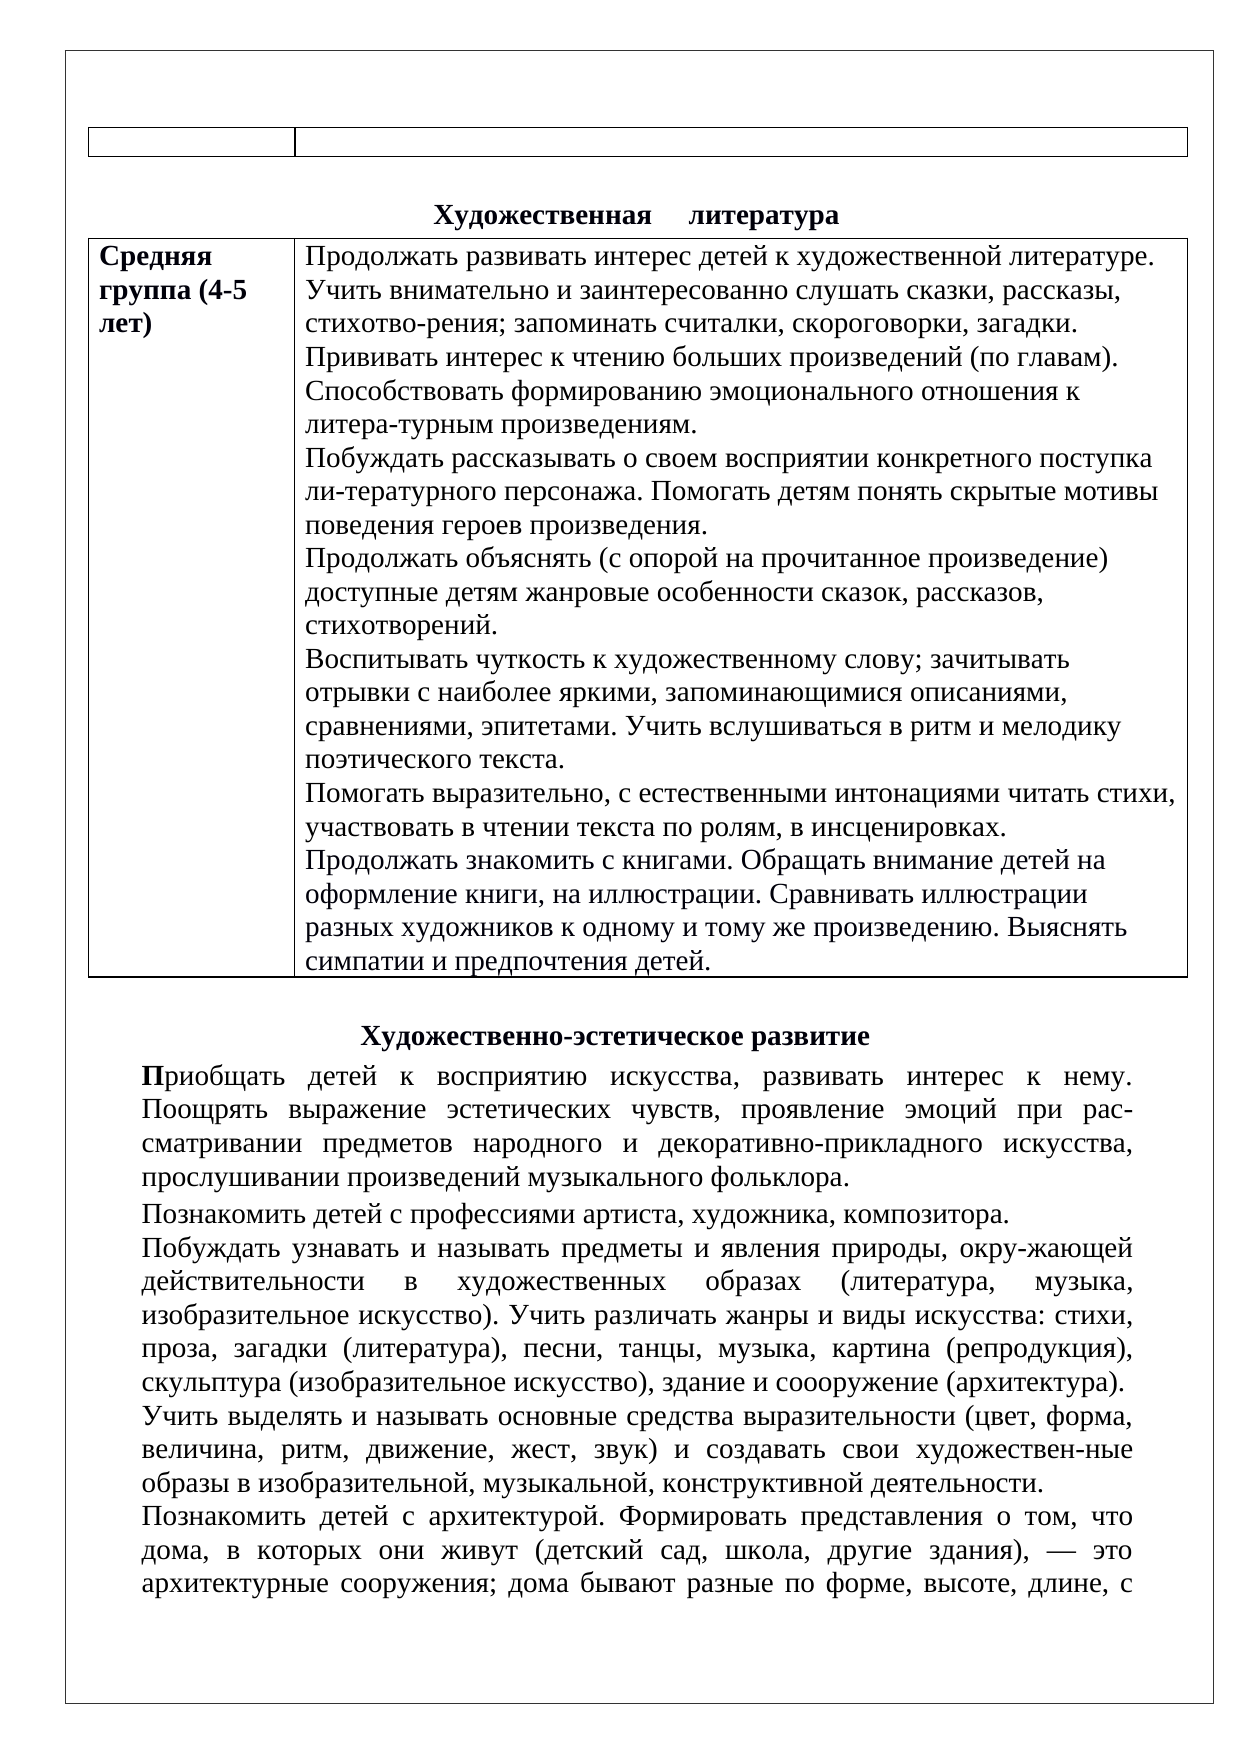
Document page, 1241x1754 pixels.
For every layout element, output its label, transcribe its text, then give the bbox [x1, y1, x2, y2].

text Художественно-эстетическое развитие [141, 1018, 1134, 1051]
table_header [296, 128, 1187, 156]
text Побуждать узнавать и называть предметы и явления природы, окру-жающей действительности в художественных образах (литература, музыка, изобразительное искусство). Учить различать жанры и виды искусства: стихи, проза, загадки (литература), песни, танцы, музыка, картина (репродукция), скульптура (изобразительное искусство), здание и соооружение (архитектура). [141, 1230, 1134, 1398]
text Художественная литература [141, 197, 1134, 231]
table_header Средняя группа (4-5 лет) [89, 239, 294, 976]
text Познакомить детей с профессиями артиста, художника, композитора. [141, 1196, 1134, 1230]
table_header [89, 128, 294, 156]
table_header Продолжать развивать интерес детей к художественной литературе. Учить внимательно и заинтересованно слушать сказки, рассказы, стихотво-рения; запоминать считалки, скороговорки, загадки. Прививать интерес к чтению больших произведений (по главам). Способствовать формированию эмоционального отношения к литера-турным произведениям. Побуждать рассказывать о своем восприятии конкретного поступка ли-тературного персонажа. Помогать детям понять скрытые мотивы поведения героев произведения. Продолжать объяснять (с опорой на прочитанное произведение) доступные детям жанровые особенности сказок, рассказов, стихотворений. Воспитывать чуткость к художественному слову; зачитывать отрывки с наиболее яркими, запоминающимися описаниями, сравнениями, эпитетами. Учить вслушиваться в ритм и мелодику поэтического текста. Помогать выразительно, с естественными интонациями читать стихи, участвовать в чтении текста по ролям, в инсценировках. Продолжать знакомить с книгами. Обращать внимание детей на оформление книги, на иллюстрации. Сравнивать иллюстрации разных художников к одному и тому же произведению. Выяснять симпатии и предпочтения детей. [295, 239, 1187, 976]
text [141, 1498, 1134, 1599]
text Приобщать детей к восприятию искусства, развивать интерес к нему. Поощрять выражение эстетических чувств, проявление эмоций при рас-сматривании предметов народного и декоративно-прикладного искусства, прослушивании произведений музыкального фольклора. [141, 1058, 1134, 1192]
text Учить выделять и называть основные средства выразительности (цвет, форма, величина, ритм, движение, жест, звук) и создавать свои художествен-ные образы в изобразительной, музыкальной, конструктивной деятельности. [141, 1398, 1134, 1498]
